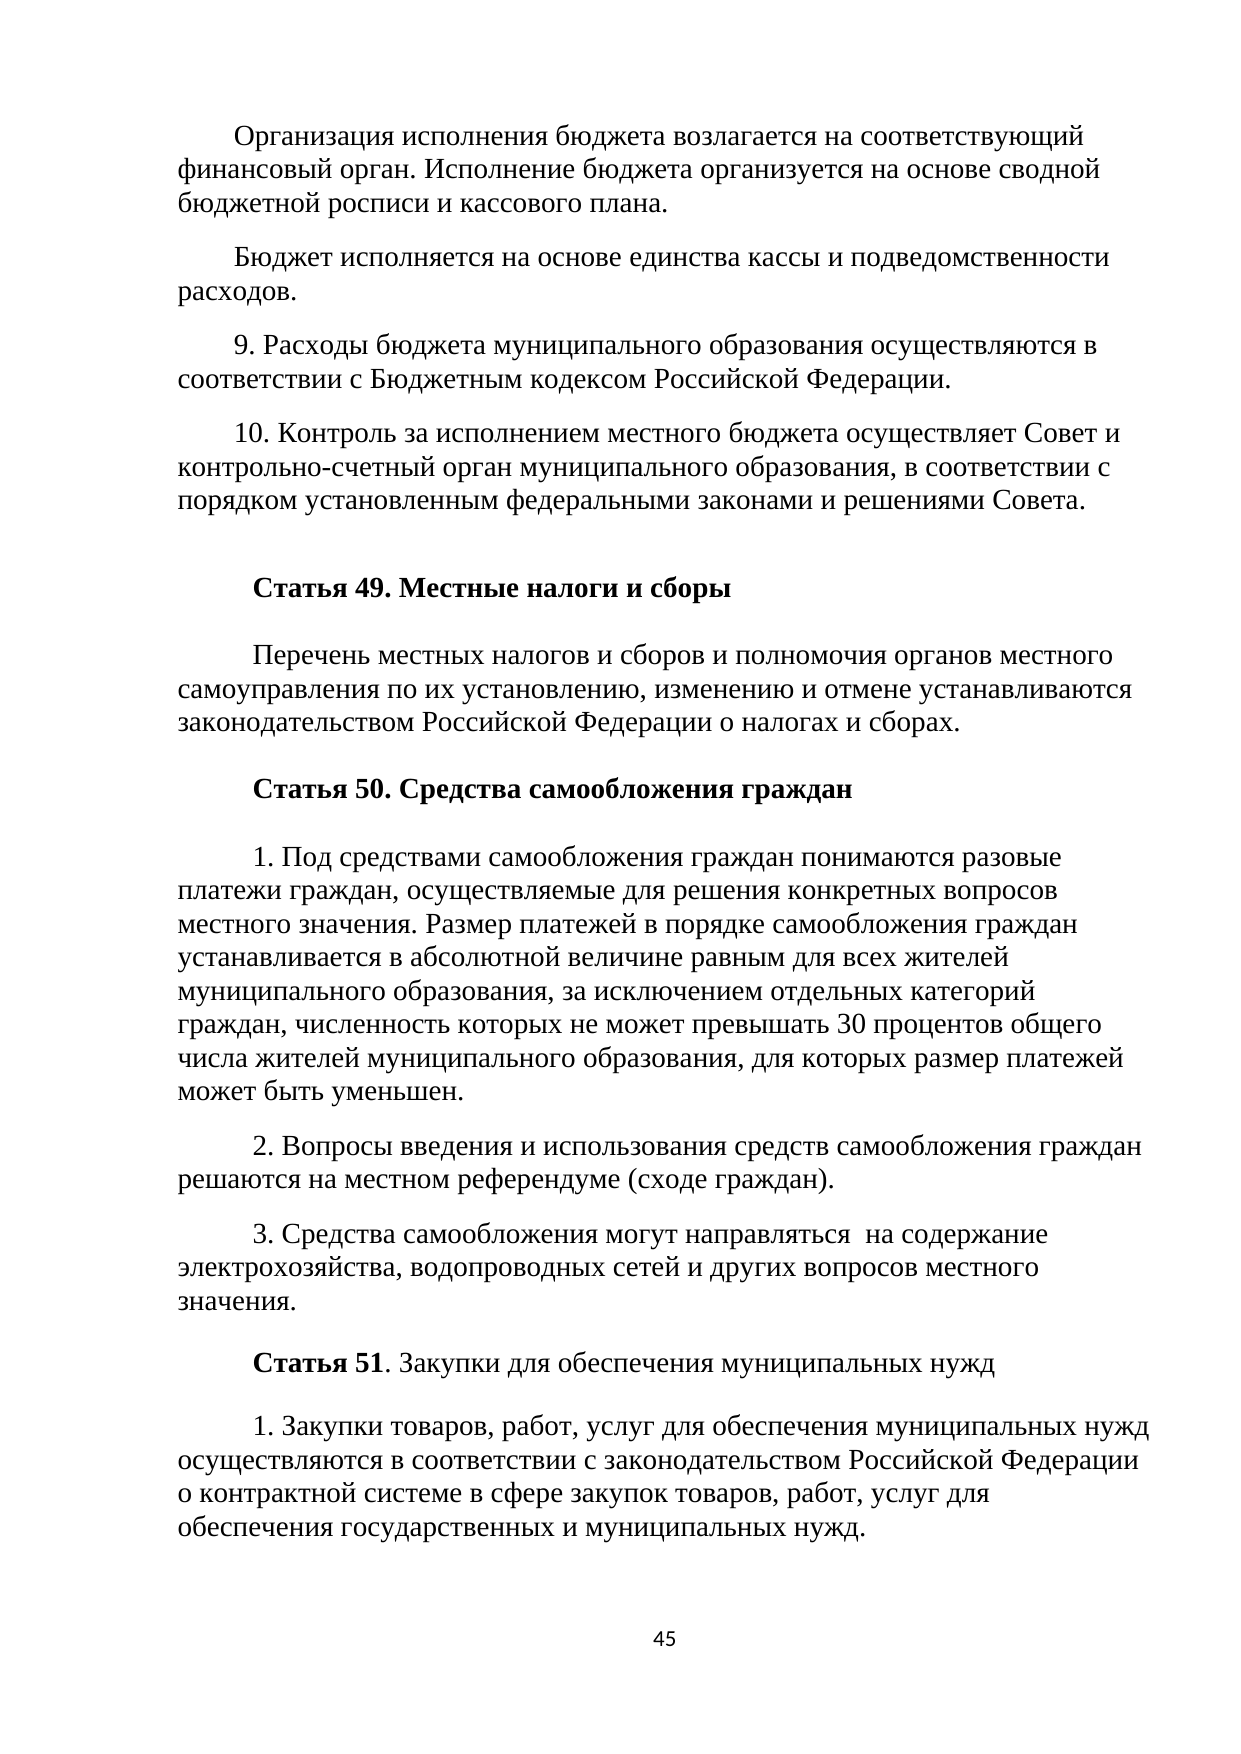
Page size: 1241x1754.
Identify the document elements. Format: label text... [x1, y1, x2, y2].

text 9. Расходы бюджета муниципального образования осуществляются в соответствии с Бюджетным кодексом Российской Федерации. [177, 327, 1152, 394]
text 3. Средства самообложения могут направляться на содержание электрохозяйства, водопроводных сетей и других вопросов местного значения. [177, 1216, 1152, 1316]
text 10. Контроль за исполнением местного бюджета осуществляет Совет и контрольно-счетный орган муниципального образования, в соответствии с порядком установленным федеральными законами и решениями Совета. [177, 415, 1152, 516]
text Перечень местных налогов и сборов и полномочия органов местного самоуправления по их установлению, изменению и отмене устанавливаются законодательством Российской Федерации о налогах и сборах. [177, 637, 1152, 738]
text 1. Под средствами самообложения граждан понимаются разовые платежи граждан, осуществляемые для решения конкретных вопросов местного значения. Размер платежей в порядке самообложения граждан устанавливается в абсолютной величине равным для всех жителей муниципального образования, за исключением отдельных категорий граждан, численность которых не может превышать 30 процентов общего числа жителей муниципального образования, для которых размер платежей может быть уменьшен. [177, 839, 1152, 1107]
text Бюджет исполняется на основе единства кассы и подведомственности расходов. [177, 239, 1152, 307]
text Организация исполнения бюджета возлагается на соответствующий финансовый орган. Исполнение бюджета организуется на основе сводной бюджетной росписи и кассового плана. [177, 118, 1152, 219]
text Статья 49. Местные налоги и сборы [177, 570, 1152, 604]
text 2. Вопросы введения и использования средств самообложения граждан решаются на местном референдуме (сходе граждан). [177, 1128, 1152, 1195]
text Статья 50. Средства самообложения граждан [177, 772, 1152, 805]
text 1. Закупки товаров, работ, услуг для обеспечения муниципальных нужд осуществляются в соответствии с законодательством Российской Федерации о контрактной системе в сфере закупок товаров, работ, услуг для обеспечения государственных и муниципальных нужд. [177, 1408, 1152, 1542]
text Статья 51. Закупки для обеспечения муниципальных нужд [177, 1346, 1152, 1379]
